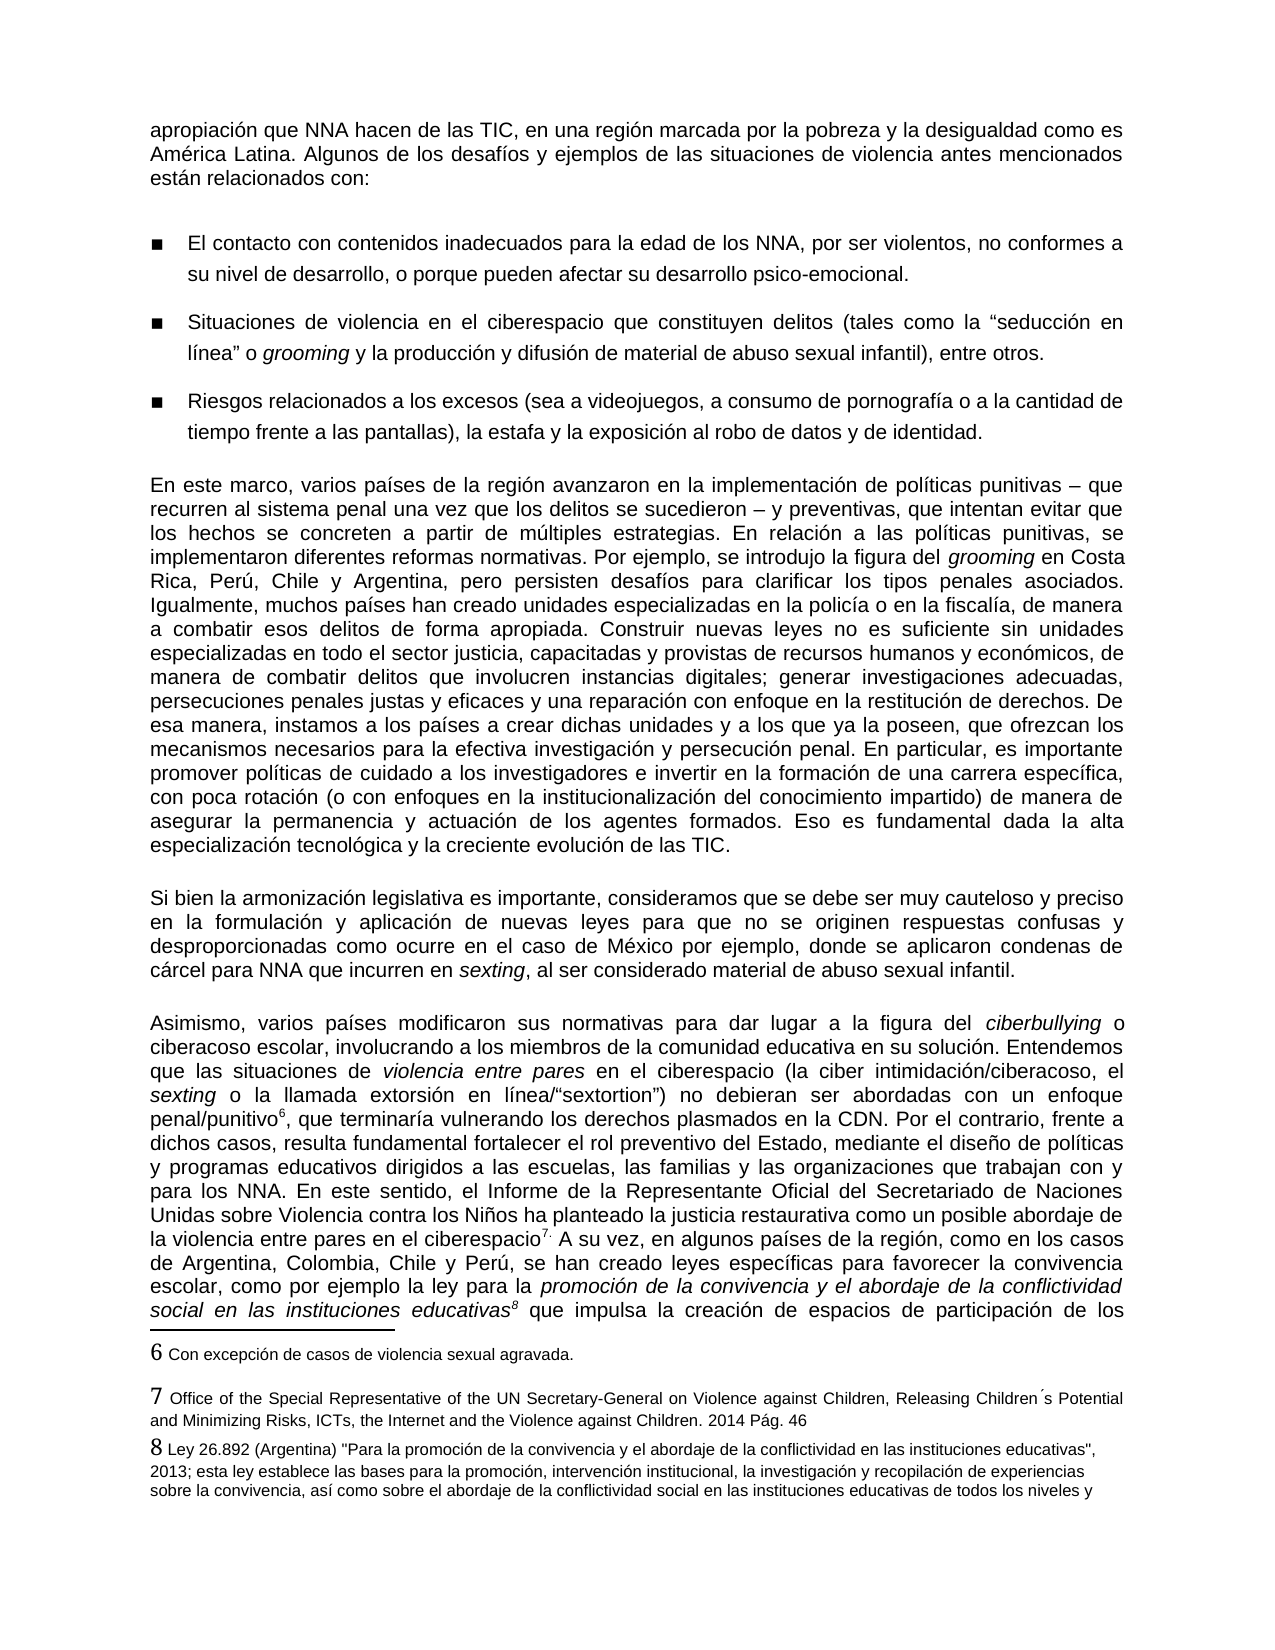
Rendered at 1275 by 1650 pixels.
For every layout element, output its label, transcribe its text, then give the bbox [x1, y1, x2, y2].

list El contacto con contenidos inadecuados para la edad de los NNA, por ser violentos, no conformes a su nivel de desarrollo, o porque pueden afectar su desarrollo psico-emocional. [150, 219, 1125, 286]
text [150, 1011, 1125, 1322]
list Situaciones de violencia en el ciberespacio que constituyen delitos (tales como la “seducción en línea” o grooming y la producción y difusión de material de abuso sexual infantil), entre otros. [150, 298, 1125, 365]
list Riesgos relacionados a los excesos (sea a videojuegos, a consumo de pornografía o a la cantidad de tiempo frente a las pantallas), la estafa y la exposición al robo de datos y de identidad. [150, 377, 1125, 444]
text Si bien la armonización legislativa es importante, consideramos que se debe ser muy cauteloso y preciso en la formulación y aplicación de nuevas leyes para que no se originen respuestas confusas y desproporcionadas como ocurre en el caso de México por ejemplo, donde se aplicaron condenas de cárcel para NNA que incurren en sexting, al ser considerado material de abuso sexual infantil. [150, 886, 1125, 982]
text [150, 118, 1125, 190]
text En este marco, varios países de la región avanzaron en la implementación de políticas punitivas – que recurren al sistema penal una vez que los delitos se sucedieron – y preventivas, que intentan evitar que los hechos se concreten a partir de múltiples estrategias. En relación a las políticas punitivas, se implementaron diferentes reformas normativas. Por ejemplo, se introdujo la figura del grooming en Costa Rica, Perú, Chile y Argentina, pero persisten desafíos para clarificar los tipos penales asociados. Igualmente, muchos países han creado unidades especializadas en la policía o en la fiscalía, de manera a combatir esos delitos de forma apropiada. Construir nuevas leyes no es suficiente sin unidades especializadas en todo el sector justicia, capacitadas y provistas de recursos humanos y económicos, de manera de combatir delitos que involucren instancias digitales; generar investigaciones adecuadas, persecuciones penales justas y eficaces y una reparación con enfoque en la restitución de derechos. De esa manera, instamos a los países a crear dichas unidades y a los que ya la poseen, que ofrezcan los mecanismos necesarios para la efectiva investigación y persecución penal. En particular, es importante promover políticas de cuidado a los investigadores e invertir en la formación de una carrera específica, con poca rotación (o con enfoques en la institucionalización del conocimiento impartido) de manera de asegurar la permanencia y actuación de los agentes formados. Eso es fundamental dada la alta especialización tecnológica y la creciente evolución de las TIC. [150, 473, 1125, 857]
